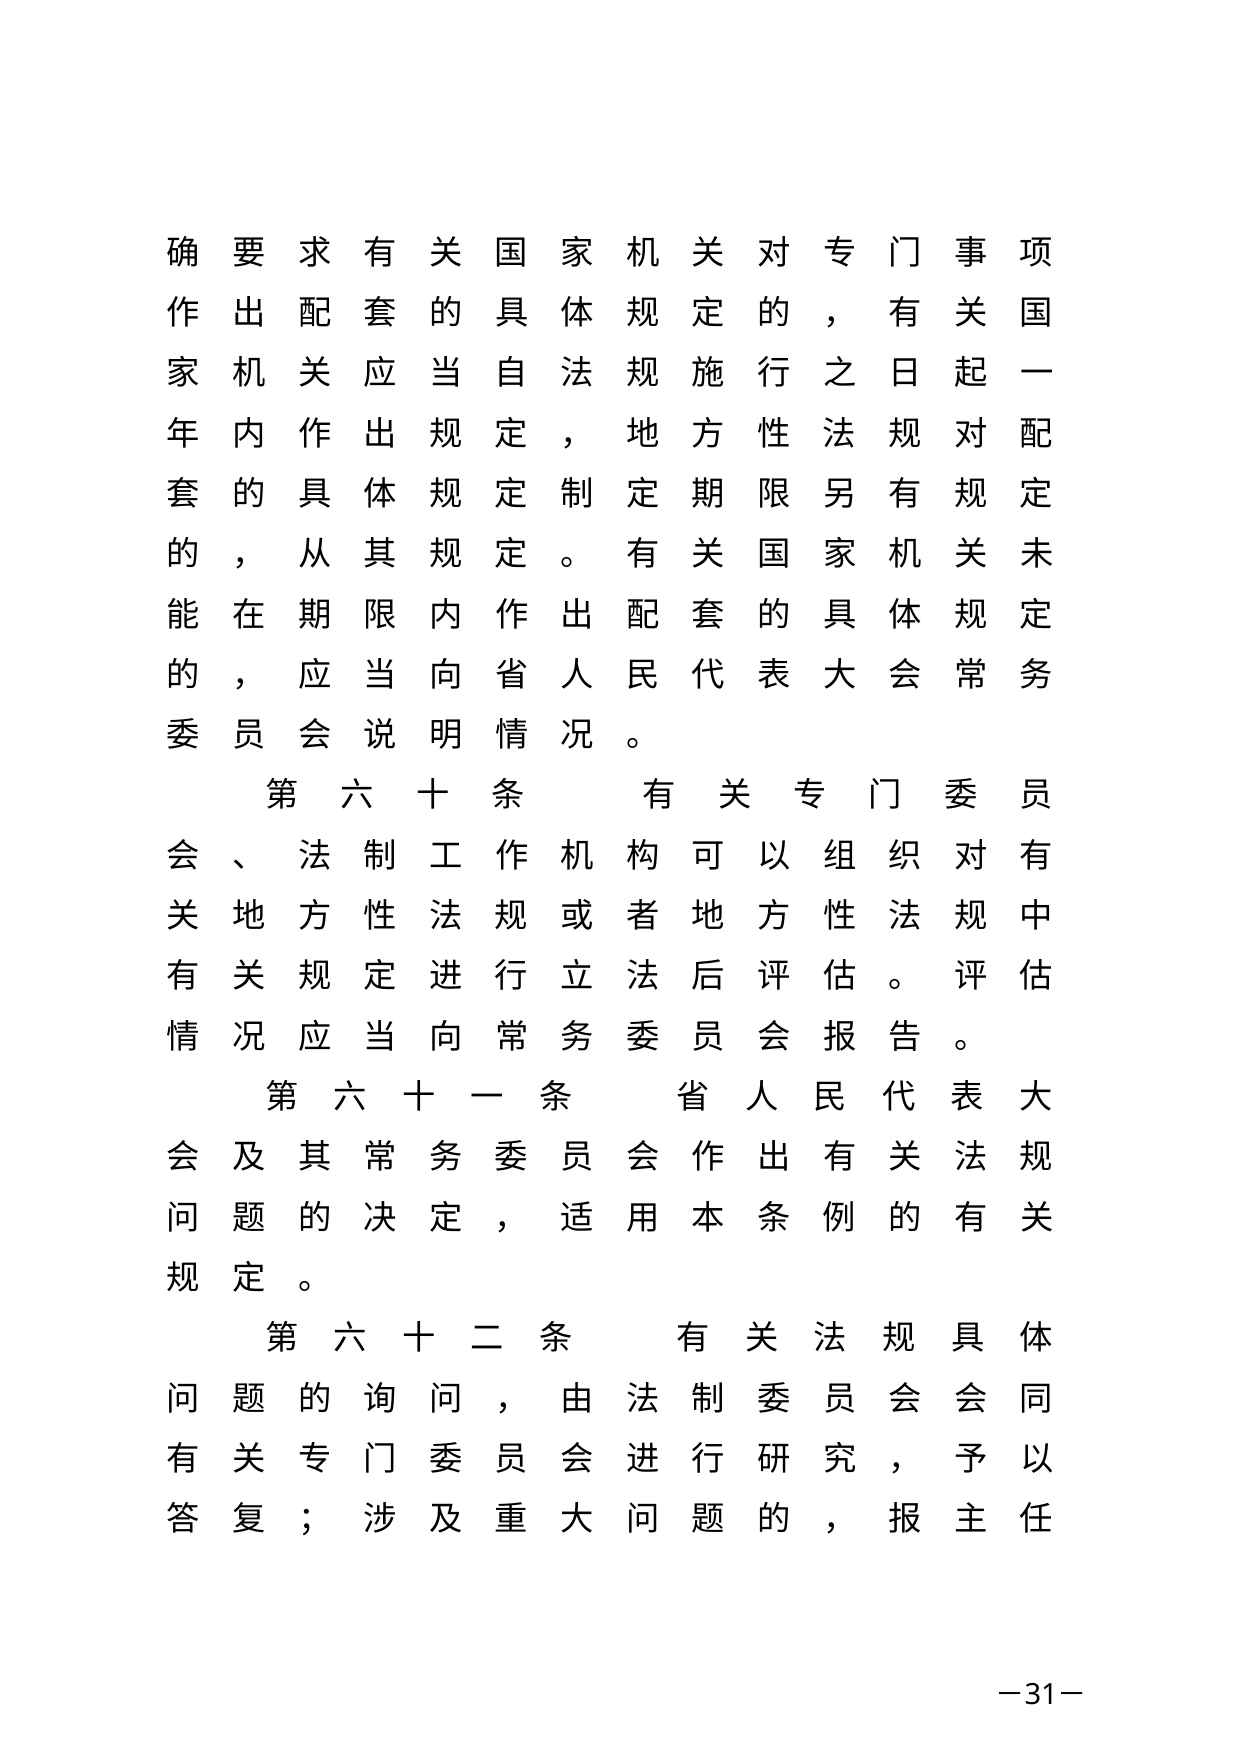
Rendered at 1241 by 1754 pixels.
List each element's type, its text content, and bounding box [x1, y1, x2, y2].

text 第六十条 有关专门委员会、法制工作机构可以组织对有关地方性法规或者地方性法规中有关规定进行立法后评估。评估情况应当向常务委员会报告。 [167, 762, 1085, 1064]
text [167, 219, 1085, 762]
text 第六十一条 省人民代表大会及其常务委员会作出有关法规问题的决定，适用本条例的有关规定。 [167, 1064, 1085, 1305]
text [167, 1305, 1085, 1546]
